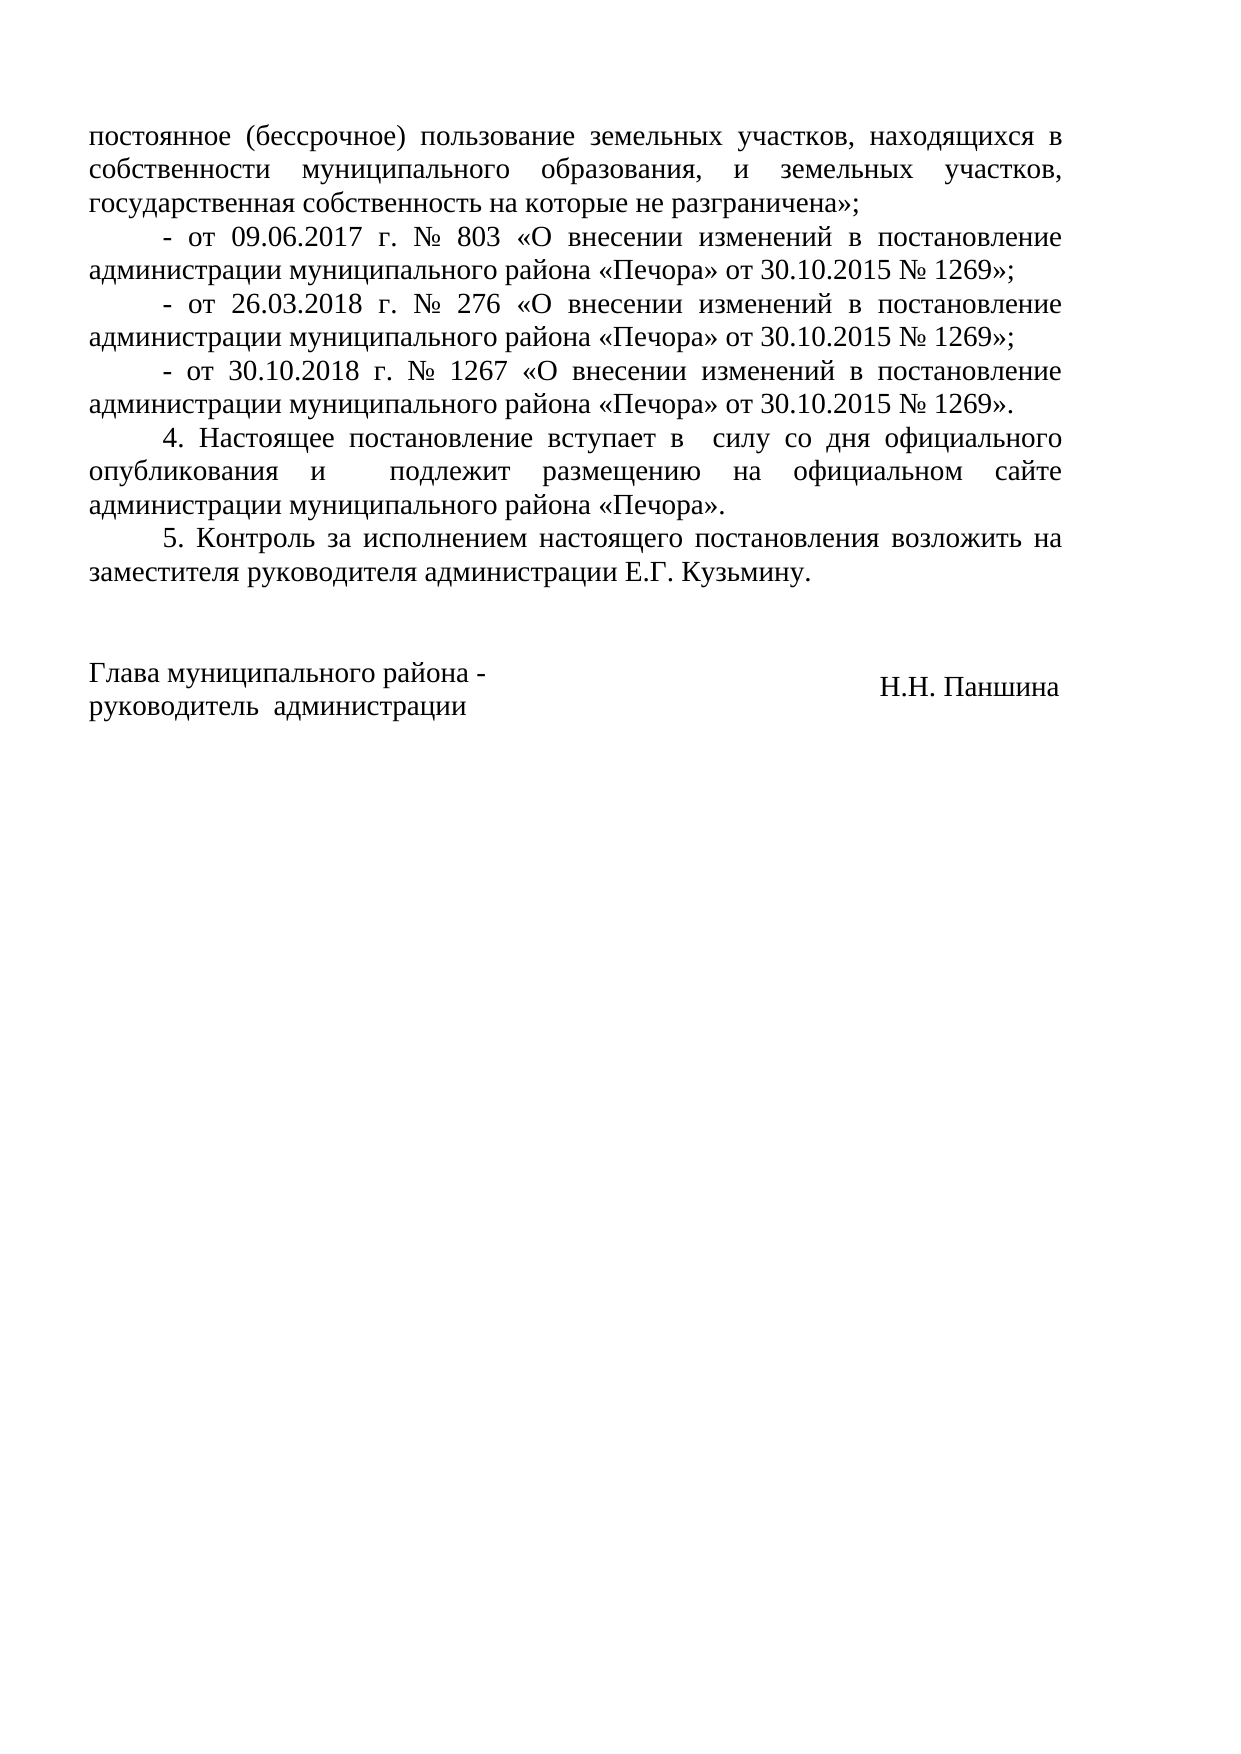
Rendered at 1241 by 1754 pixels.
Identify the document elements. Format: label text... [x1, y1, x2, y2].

table_header Глава муниципального района - руководитель администрации [78, 621, 576, 722]
text - от 09.06.2017 г. № 803 «О внесении изменений в постановление администрации муниципального района «Печора» от 30.10.2015 № 1269»; [89, 219, 1063, 286]
table_header Н.Н. Паншина [576, 621, 1093, 722]
text 5. Контроль за исполнением настоящего постановления возложить на заместителя руководителя администрации Е.Г. Кузьмину. [89, 521, 1063, 588]
text - от 30.10.2018 г. № 1267 «О внесении изменений в постановление администрации муниципального района «Печора» от 30.10.2015 № 1269». [89, 353, 1063, 420]
text - от 26.03.2018 г. № 276 «О внесении изменений в постановление администрации муниципального района «Печора» от 30.10.2015 № 1269»; [89, 286, 1063, 353]
list 4. Настоящее постановление вступает в силу со дня официального опубликования и подлежит размещению на официальном сайте администрации муниципального района «Печора». [89, 420, 1063, 521]
